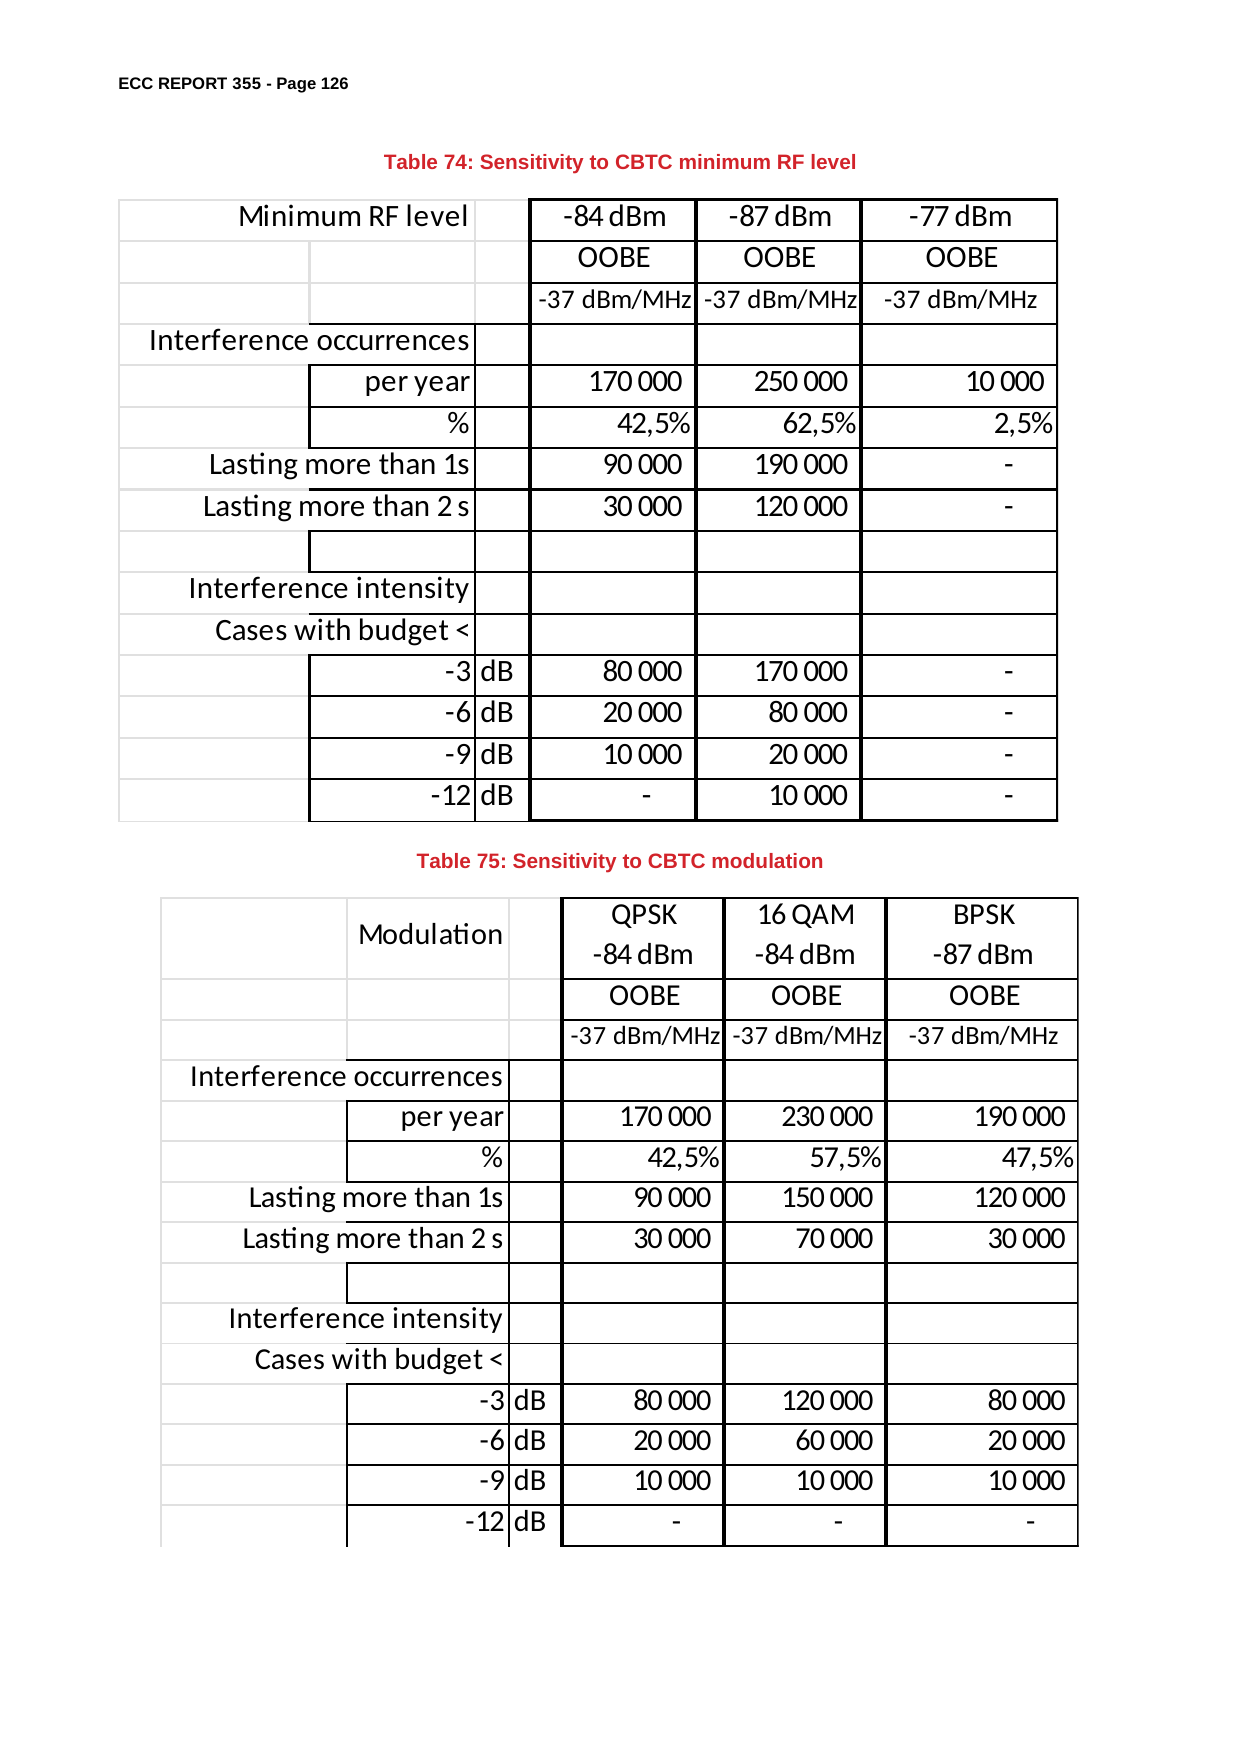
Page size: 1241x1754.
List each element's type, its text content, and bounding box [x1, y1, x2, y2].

text Table 74: Sensitivity to CBTC minimum RF level [118, 150, 1122, 174]
text Table 75: Sensitivity to CBTC modulation [118, 848, 1122, 872]
